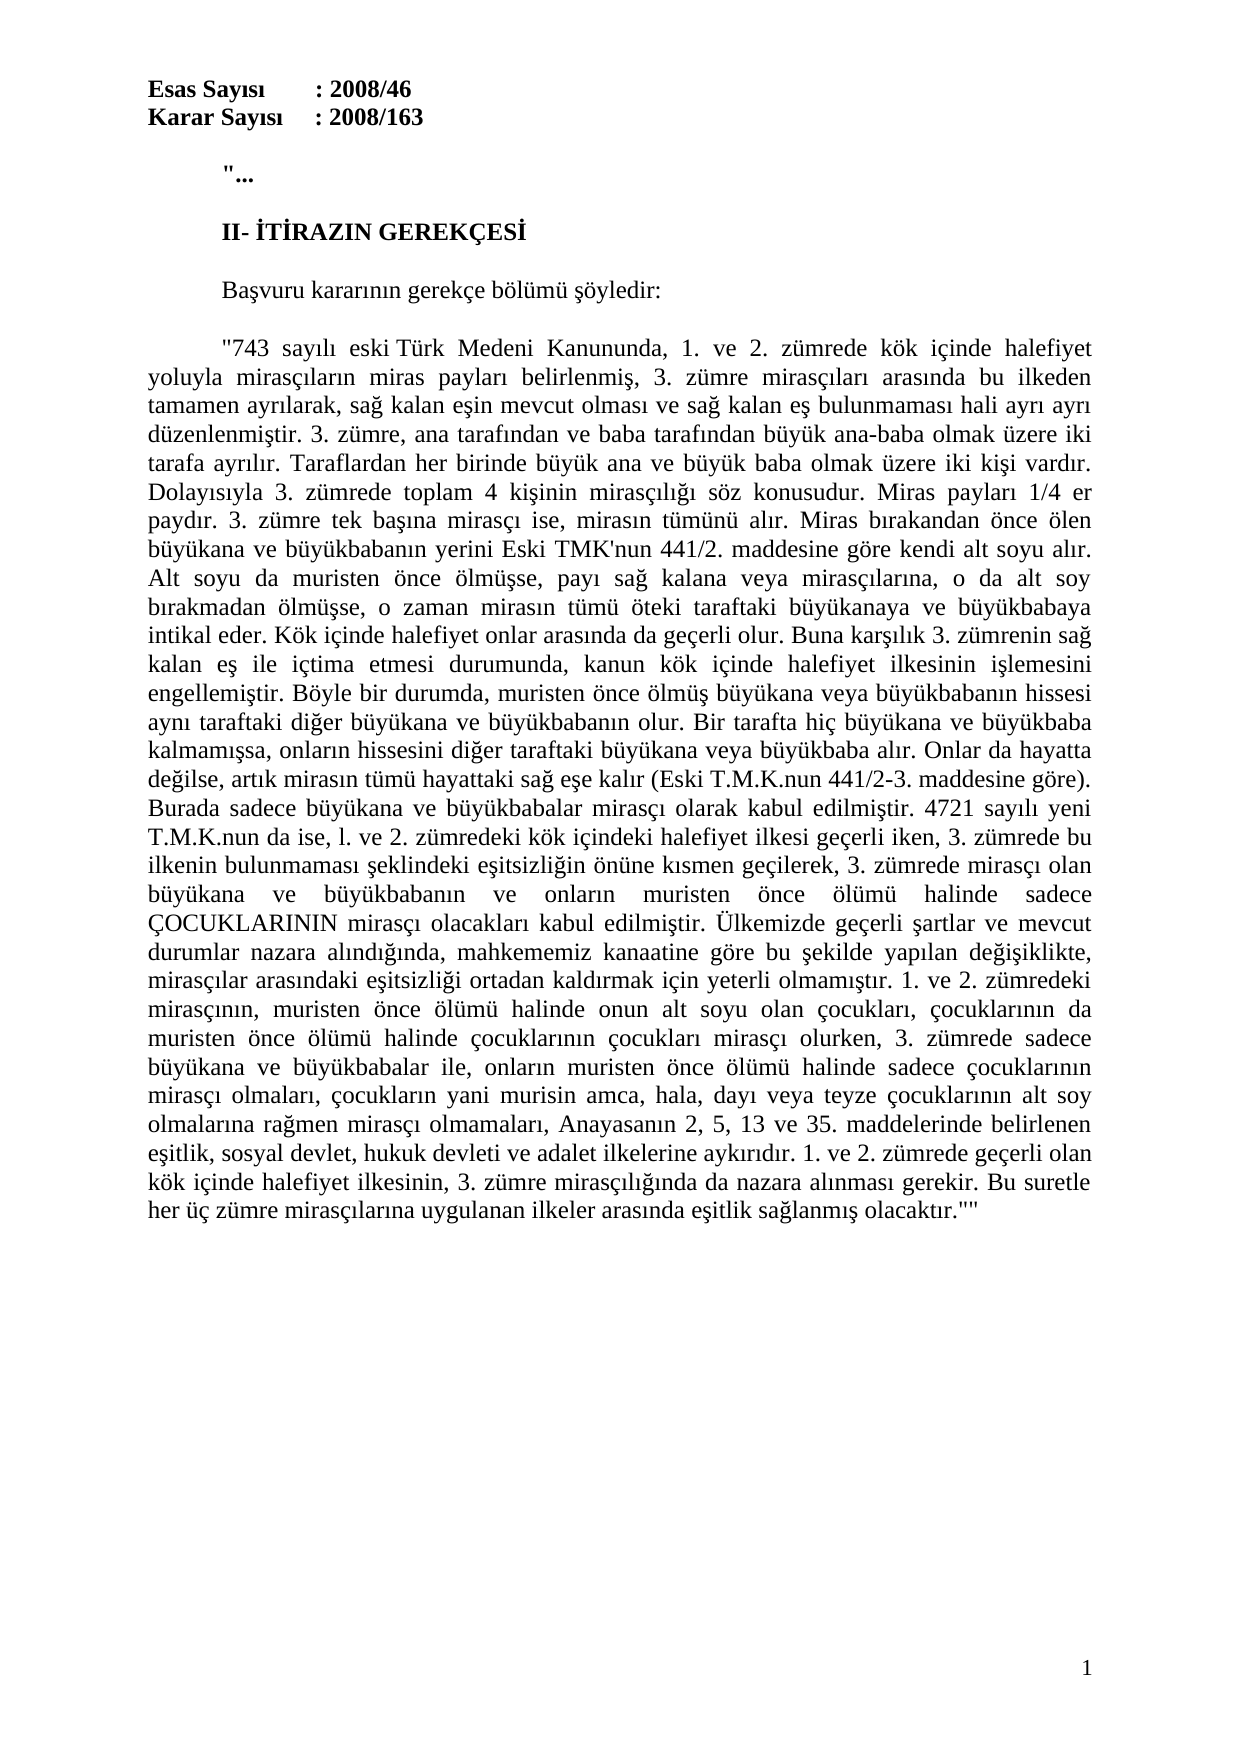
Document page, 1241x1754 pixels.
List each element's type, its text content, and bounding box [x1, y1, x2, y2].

text "743 sayılı eski Türk Medeni Kanununda, 1. ve 2. zümrede kök içinde halefiyet yoluyla mirasçıların miras payları belirlenmiş, 3. zümre mirasçıları arasında bu ilkeden tamamen ayrılarak, sağ kalan eşin mevcut olması ve sağ kalan eş bulunmaması hali ayrı ayrı düzenlenmiştir. 3. zümre, ana tarafından ve baba tarafından büyük ana-baba olmak üzere iki tarafa ayrılır. Taraflardan her birinde büyük ana ve büyük baba olmak üzere iki kişi vardır. Dolayısıyla 3. zümrede toplam 4 kişinin mirasçılığı söz konusudur. Miras payları 1/4 er paydır. 3. zümre tek başına mirasçı ise, mirasın tümünü alır. Miras bırakandan önce ölen büyükana ve büyükbabanın yerini Eski TMK'nun 441/2. maddesine göre kendi alt soyu alır. Alt soyu da muristen önce ölmüşse, payı sağ kalana veya mirasçılarına, o da alt soy bırakmadan ölmüşse, o zaman mirasın tümü öteki taraftaki büyükanaya ve büyükbabaya intikal eder. Kök içinde halefiyet onlar arasında da geçerli olur. Buna karşılık 3. zümrenin sağ kalan eş ile içtima etmesi durumunda, kanun kök içinde halefiyet ilkesinin işlemesini engellemiştir. Böyle bir durumda, muristen önce ölmüş büyükana veya büyükbabanın hissesi aynı taraftaki diğer büyükana ve büyükbabanın olur. Bir tarafta hiç büyükana ve büyükbaba kalmamışsa, onların hissesini diğer taraftaki büyükana veya büyükbaba alır. Onlar da hayatta değilse, artık mirasın tümü hayattaki sağ eşe kalır (Eski T.M.K.nun 441/2-3. maddesine göre). Burada sadece büyükana ve büyükbabalar mirasçı olarak kabul edilmiştir. 4721 sayılı yeni T.M.K.nun da ise, l. ve 2. zümredeki kök içindeki halefiyet ilkesi geçerli iken, 3. zümrede bu ilkenin bulunmaması şeklindeki eşitsizliğin önüne kısmen geçilerek, 3. zümrede mirasçı olan büyükana ve büyükbabanın ve onların muristen önce ölümü halinde sadece ÇOCUKLARININ mirasçı olacakları kabul edilmiştir. Ülkemizde geçerli şartlar ve mevcut durumlar nazara alındığında, mahkememiz kanaatine göre bu şekilde yapılan değişiklikte, mirasçılar arasındaki eşitsizliği ortadan kaldırmak için yeterli olmamıştır. 1. ve 2. zümredeki mirasçının, muristen önce ölümü halinde onun alt soyu olan çocukları, çocuklarının da muristen önce ölümü halinde çocuklarının çocukları mirasçı olurken, 3. zümrede sadece büyükana ve büyükbabalar ile, onların muristen önce ölümü halinde sadece çocuklarının mirasçı olmaları, çocukların yani murisin amca, hala, dayı veya teyze çocuklarının alt soy olmalarına rağmen mirasçı olmamaları, Anayasanın 2, 5, 13 ve 35. maddelerinde belirlenen eşitlik, sosyal devlet, hukuk devleti ve adalet ilkelerine aykırıdır. 1. ve 2. zümrede geçerli olan kök içinde halefiyet ilkesinin, 3. zümre mirasçılığında da nazara alınması gerekir. Bu suretle her üç zümre mirasçılarına uygulanan ilkeler arasında eşitlik sağlanmış olacaktır."" [148, 333, 1093, 1224]
text "... [148, 159, 1093, 188]
text II- İTİRAZIN GEREKÇESİ [148, 217, 1093, 246]
text Başvuru kararının gerekçe bölümü şöyledir: [148, 275, 1093, 304]
